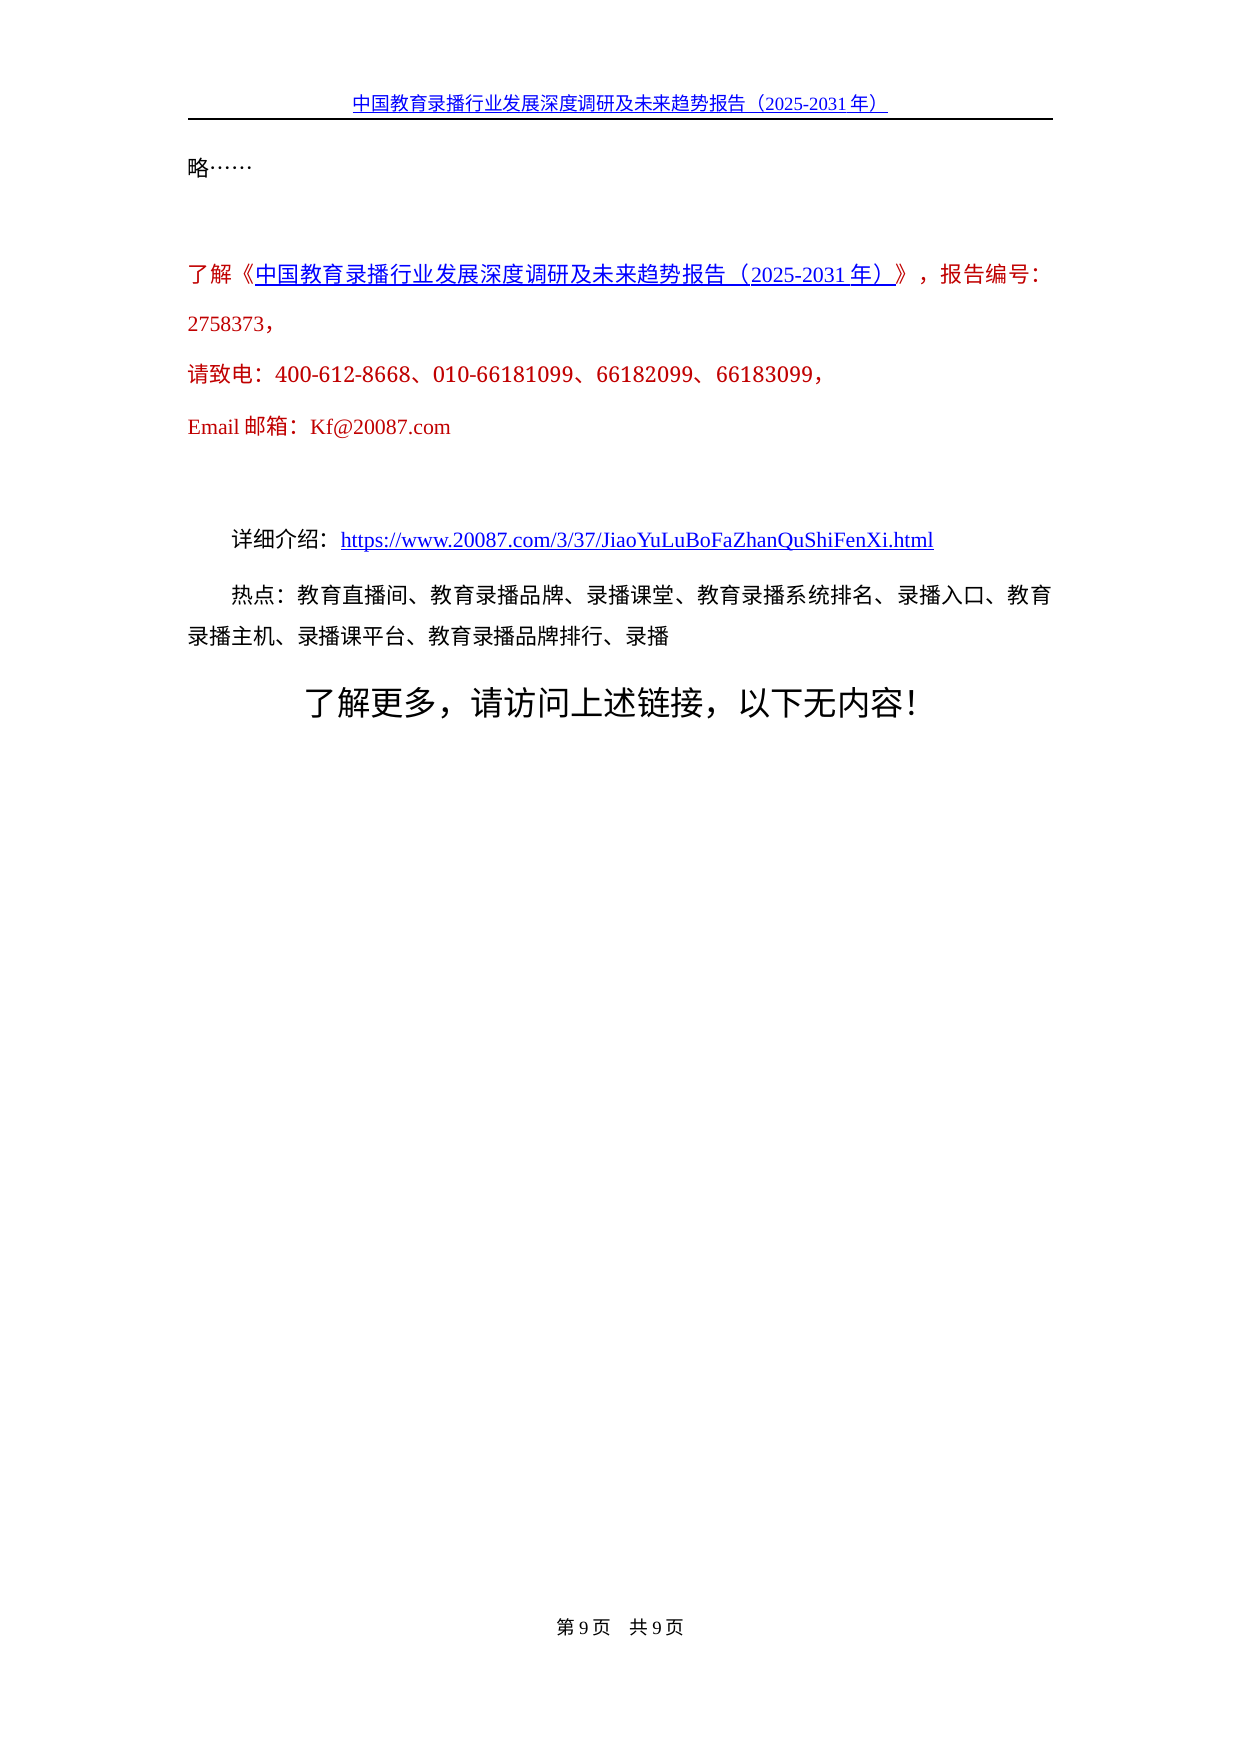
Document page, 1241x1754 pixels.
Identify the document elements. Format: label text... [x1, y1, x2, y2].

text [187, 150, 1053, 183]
text 请致电：400-612-8668、010-66181099、66182099、66183099， [187, 357, 1053, 389]
text Email邮箱：Kf@20087.com [187, 408, 1053, 441]
text 详细介绍：https://www.20087.com/3/37/JiaoYuLuBoFaZhanQuShiFenXi.html [187, 521, 1053, 554]
text 热点：教育直播间、教育录播品牌、录播课堂、教育录播系统排名、录播入口、教育录播主机、录播课平台、教育录播品牌排行、录播 [187, 578, 1053, 651]
title 了解更多，请访问上述链接，以下无内容！ [187, 669, 1053, 734]
text 了解《中国教育录播行业发展深度调研及未来趋势报告（2025-2031年）》，报告编号：2758373， [187, 257, 1053, 338]
